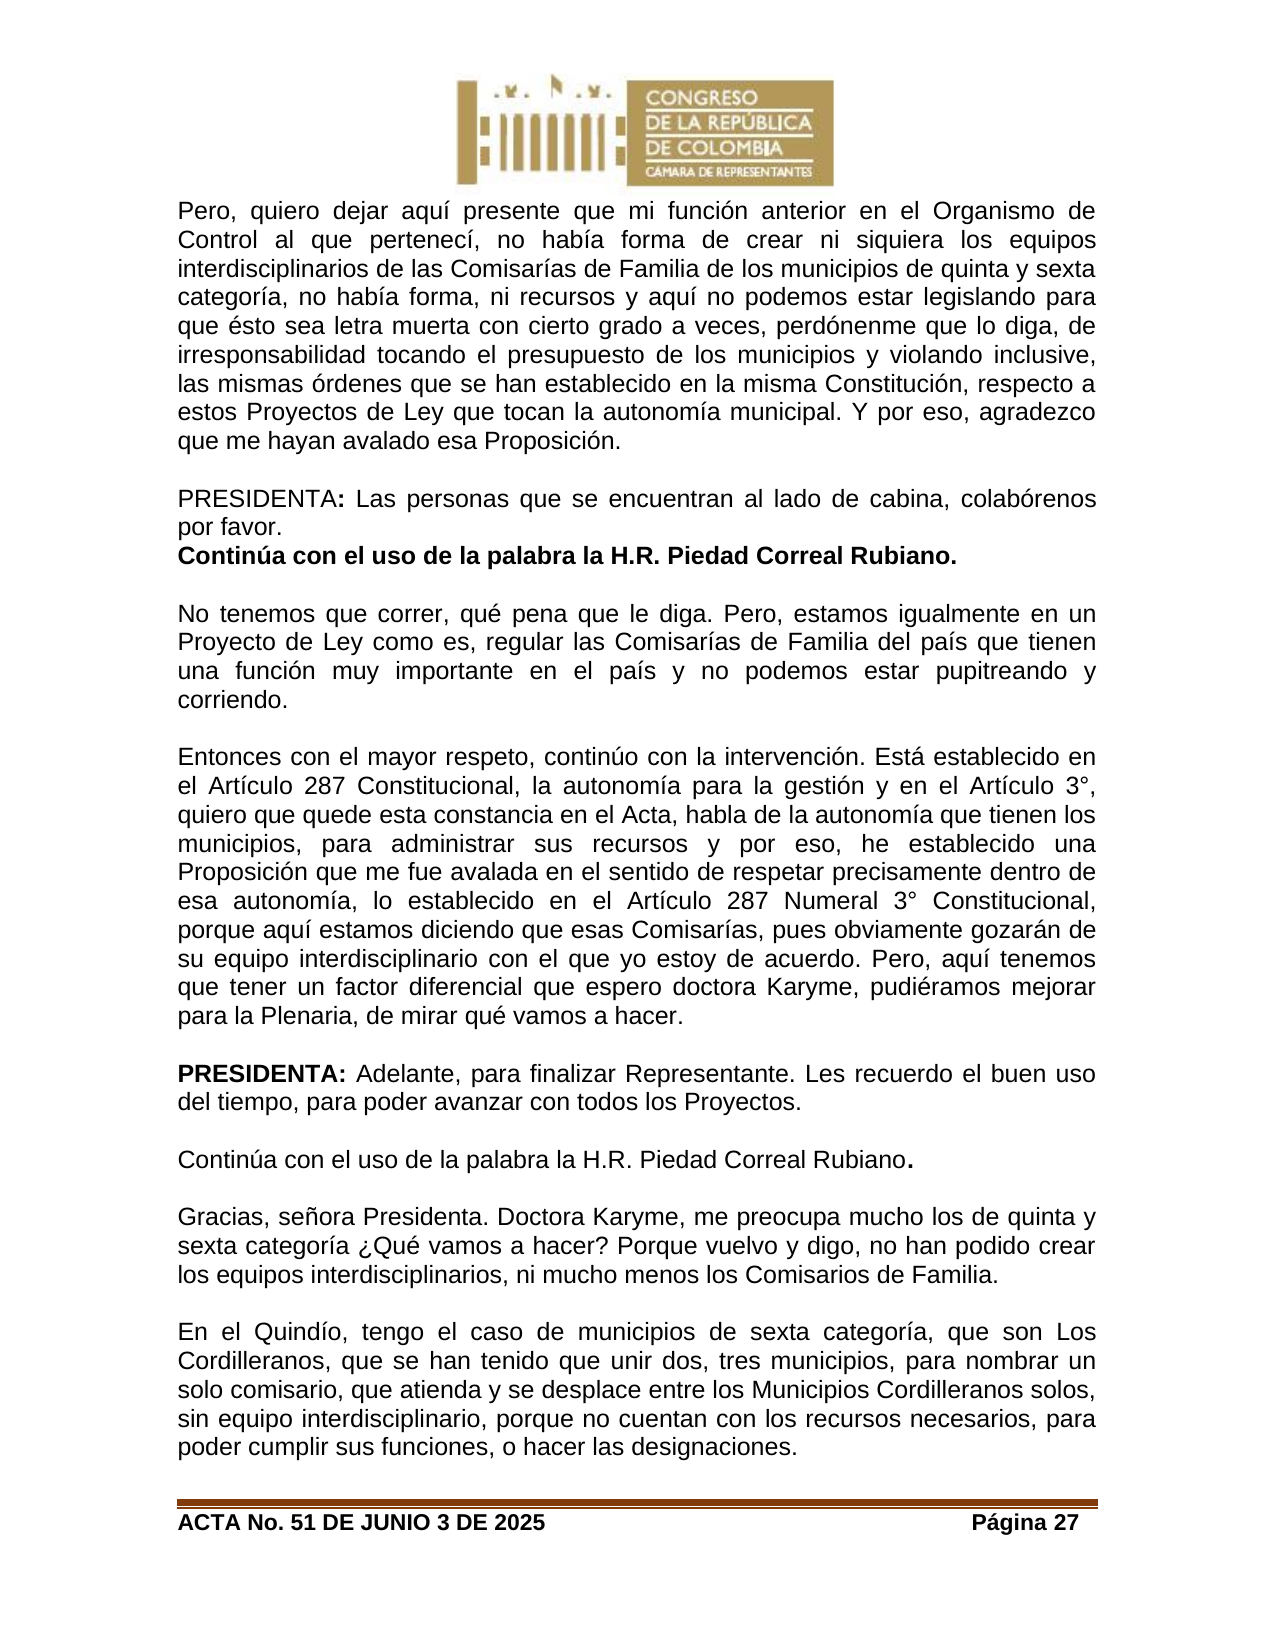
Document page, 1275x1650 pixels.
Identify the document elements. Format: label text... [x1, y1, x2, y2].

picture [430, 73, 845, 197]
text Gracias, señora Presidenta. Doctora Karyme, me preocupa mucho los de quinta y sexta categoría ¿Qué vamos a hacer? Porque vuelvo y digo, no han podido crear los equipos interdisciplinarios, ni mucho menos los Comisarios de Familia. [177, 1202, 1098, 1289]
subtitle PRESIDENTA: Adelante, para finalizar Representante. Les recuerdo el buen uso del tiempo, para poder avanzar con todos los Proyectos. [177, 1059, 1098, 1116]
text PRESIDENTA: Las personas que se encuentran al lado de cabina, colabórenos por favor. [177, 484, 1098, 541]
text No tenemos que correr, qué pena que le diga. Pero, estamos igualmente en un Proyecto de Ley como es, regular las Comisarías de Familia del país que tienen una función muy importante en el país y no podemos estar pupitreando y corriendo. [177, 599, 1098, 714]
text Pero, quiero dejar aquí presente que mi función anterior en el Organismo de Control al que pertenecí, no había forma de crear ni siquiera los equipos interdisciplinarios de las Comisarías de Familia de los municipios de quinta y sexta categoría, no había forma, ni recursos y aquí no podemos estar legislando para que ésto sea letra muerta con cierto grado a veces, perdónenme que lo diga, de irresponsabilidad tocando el presupuesto de los municipios y violando inclusive, las mismas órdenes que se han establecido en la misma Constitución, respecto a estos Proyectos de Ley que tocan la autonomía municipal. Y por eso, agradezco que me hayan avalado esa Proposición. [177, 196, 1098, 455]
text Continúa con el uso de la palabra la H.R. Piedad Correal Rubiano. [177, 1145, 1098, 1174]
text Entonces con el mayor respeto, continúo con la intervención. Está establecido en el Artículo 287 Constitucional, la autonomía para la gestión y en el Artículo 3°, quiero que quede esta constancia en el Acta, habla de la autonomía que tienen los municipios, para administrar sus recursos y por eso, he establecido una Proposición que me fue avalada en el sentido de respetar precisamente dentro de esa autonomía, lo establecido en el Artículo 287 Numeral 3° Constitucional, porque aquí estamos diciendo que esas Comisarías, pues obviamente gozarán de su equipo interdisciplinario con el que yo estoy de acuerdo. Pero, aquí tenemos que tener un factor diferencial que espero doctora Karyme, pudiéramos mejorar para la Plenaria, de mirar qué vamos a hacer. [177, 742, 1098, 1030]
text En el Quindío, tengo el caso de municipios de sexta categoría, que son Los Cordilleranos, que se han tenido que unir dos, tres municipios, para nombrar un solo comisario, que atienda y se desplace entre los Municipios Cordilleranos solos, sin equipo interdisciplinario, porque no cuentan con los recursos necesarios, para poder cumplir sus funciones, o hacer las designaciones. [177, 1317, 1098, 1461]
subtitle Continúa con el uso de la palabra la H.R. Piedad Correal Rubiano. [177, 541, 1098, 570]
